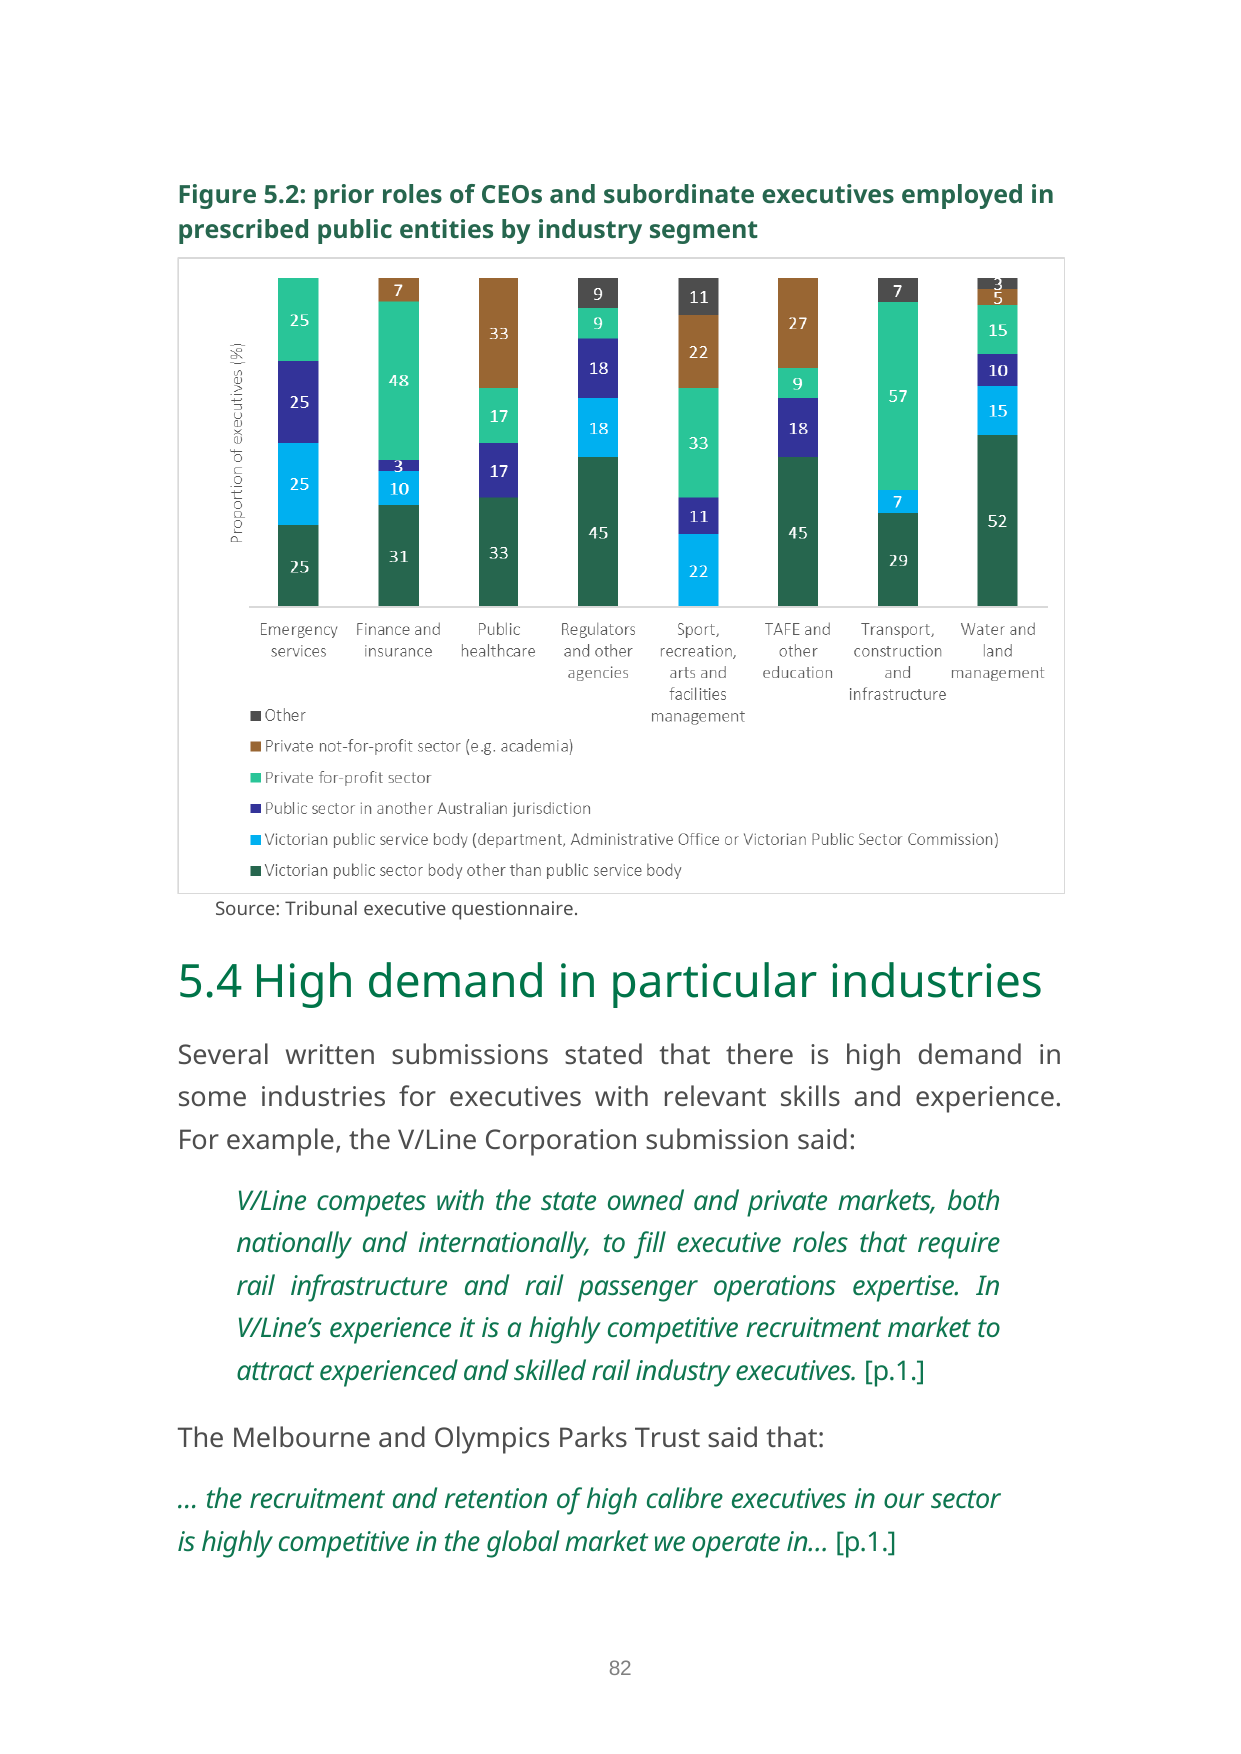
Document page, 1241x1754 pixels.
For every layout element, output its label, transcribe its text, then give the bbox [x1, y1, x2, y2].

subtitle 5.4 High demand in particular industries [177, 948, 1063, 1011]
picture [177, 257, 1065, 894]
subtitle Figure 5.2: prior roles of CEOs and subordinate executives employed in prescribed public entities by industry segment [177, 177, 1063, 245]
text … the recruitment and retention of high calibre executives in our sector is highly competitive in the global market we operate in… [p.1.] [177, 1479, 1004, 1559]
list Source: Tribunal executive questionnaire. [177, 894, 1063, 921]
text V/Line competes with the state owned and private markets, both nationally and internationally, to fill executive roles that require rail infrastructure and rail passenger operations expertise. In V/Line’s experience it is a highly competitive recruitment market to attract experienced and skilled rail industry executives. [p.1.] [236, 1181, 1004, 1388]
list The Melbourne and Olympics Parks Trust said that: [177, 1418, 1063, 1455]
list Several written submissions stated that there is high demand in some industries for executives with relevant skills and experience. For example, the V/Line Corporation submission said: [177, 1036, 1063, 1157]
